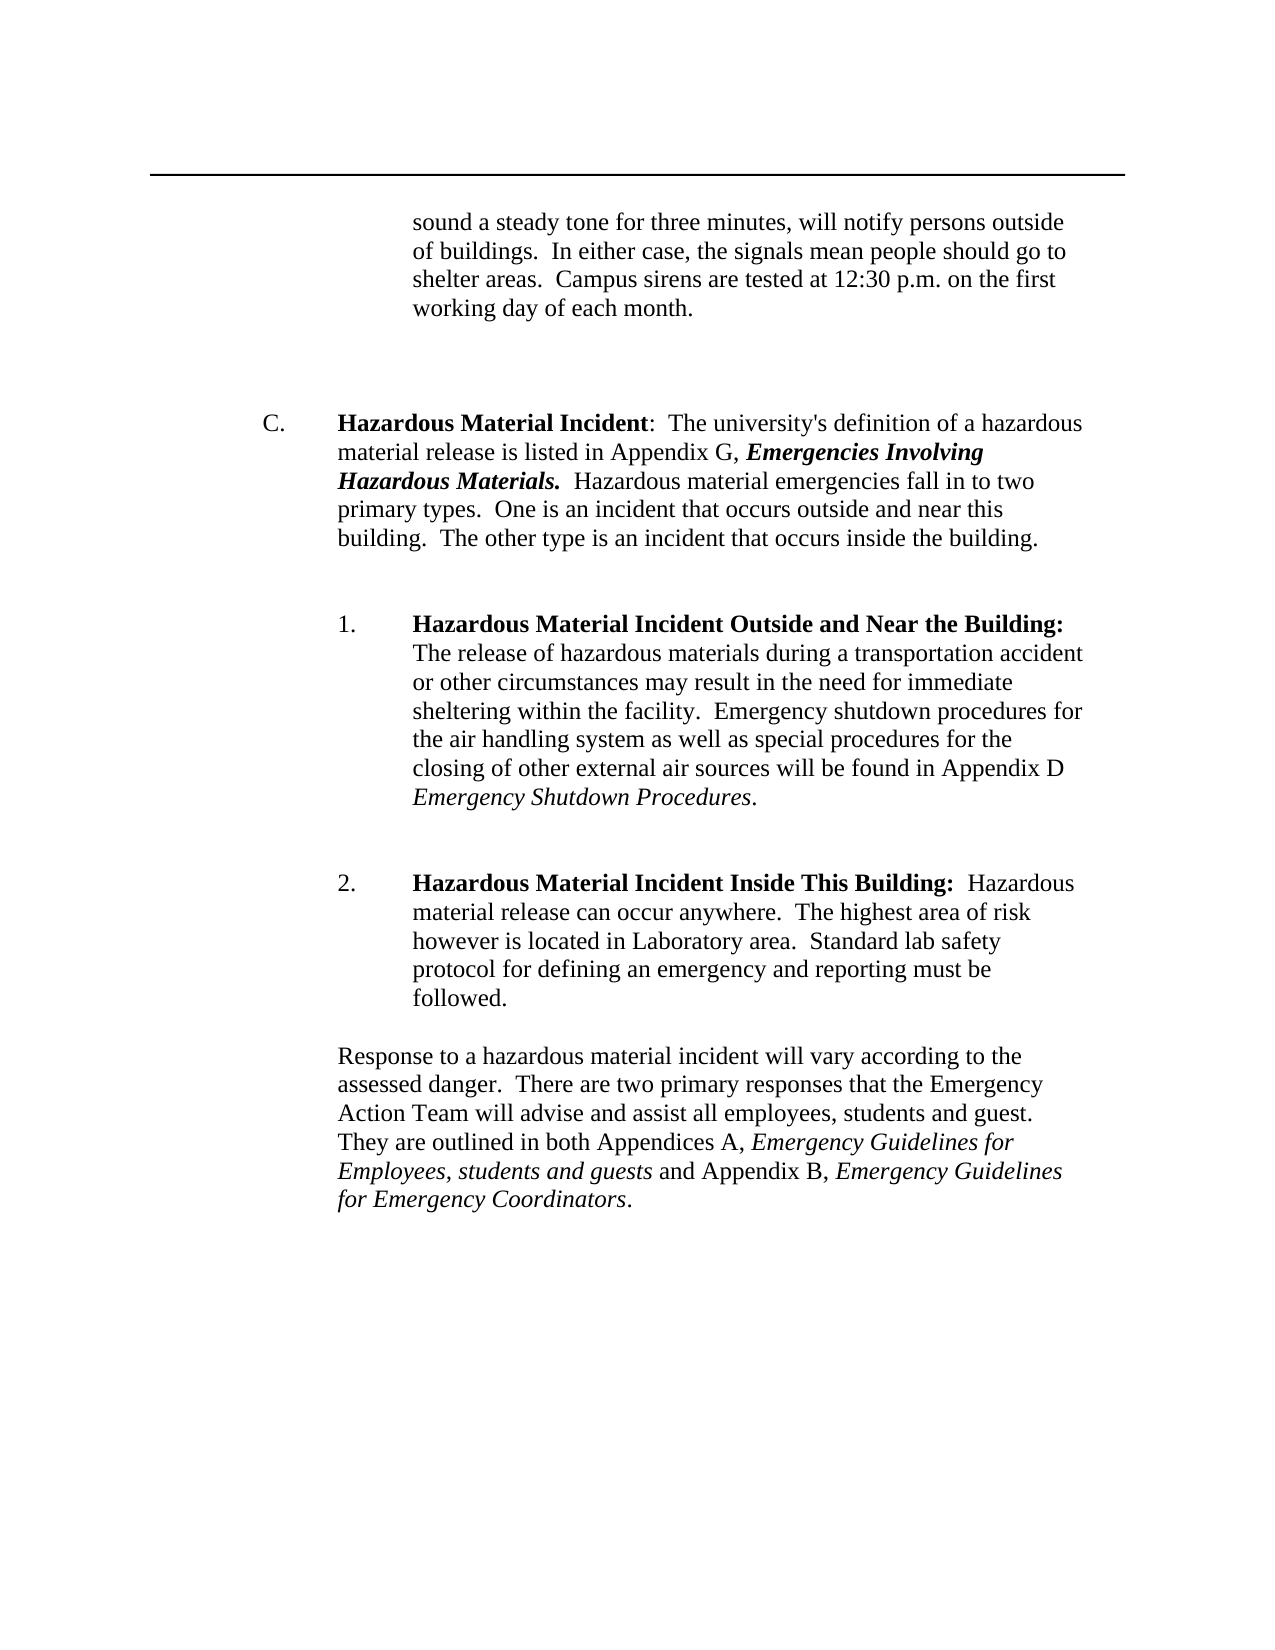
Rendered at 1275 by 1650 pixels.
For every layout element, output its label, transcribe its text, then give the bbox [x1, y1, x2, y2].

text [187, 207, 1087, 322]
text Response to a hazardous material incident will vary according to the assessed danger. There are two primary responses that the Emergency Action Team will advise and assist all employees, students and guest. They are outlined in both Appendices A, Emergency Guidelines for Employees, students and guests and Appendix B, Emergency Guidelines for Emergency Coordinators. [337, 1041, 1087, 1213]
text 2. Hazardous Material Incident Inside This Building: Hazardous material release can occur anywhere. The highest area of risk however is located in Laboratory area. Standard lab safety protocol for defining an emergency and reporting must be followed. [337, 868, 1087, 1012]
text C. Hazardous Material Incident: The university's definition of a hazardous material release is listed in Appendix G, Emergencies Involving Hazardous Materials. Hazardous material emergencies fall in to two primary types. One is an incident that occurs outside and near this building. The other type is an incident that occurs inside the building. [262, 408, 1087, 552]
text 1. Hazardous Material Incident Outside and Near the Building: The release of hazardous materials during a transportation accident or other circumstances may result in the need for immediate sheltering within the facility. Emergency shutdown procedures for the air handling system as well as special procedures for the closing of other external air sources will be found in Appendix D Emergency Shutdown Procedures. [337, 609, 1087, 811]
